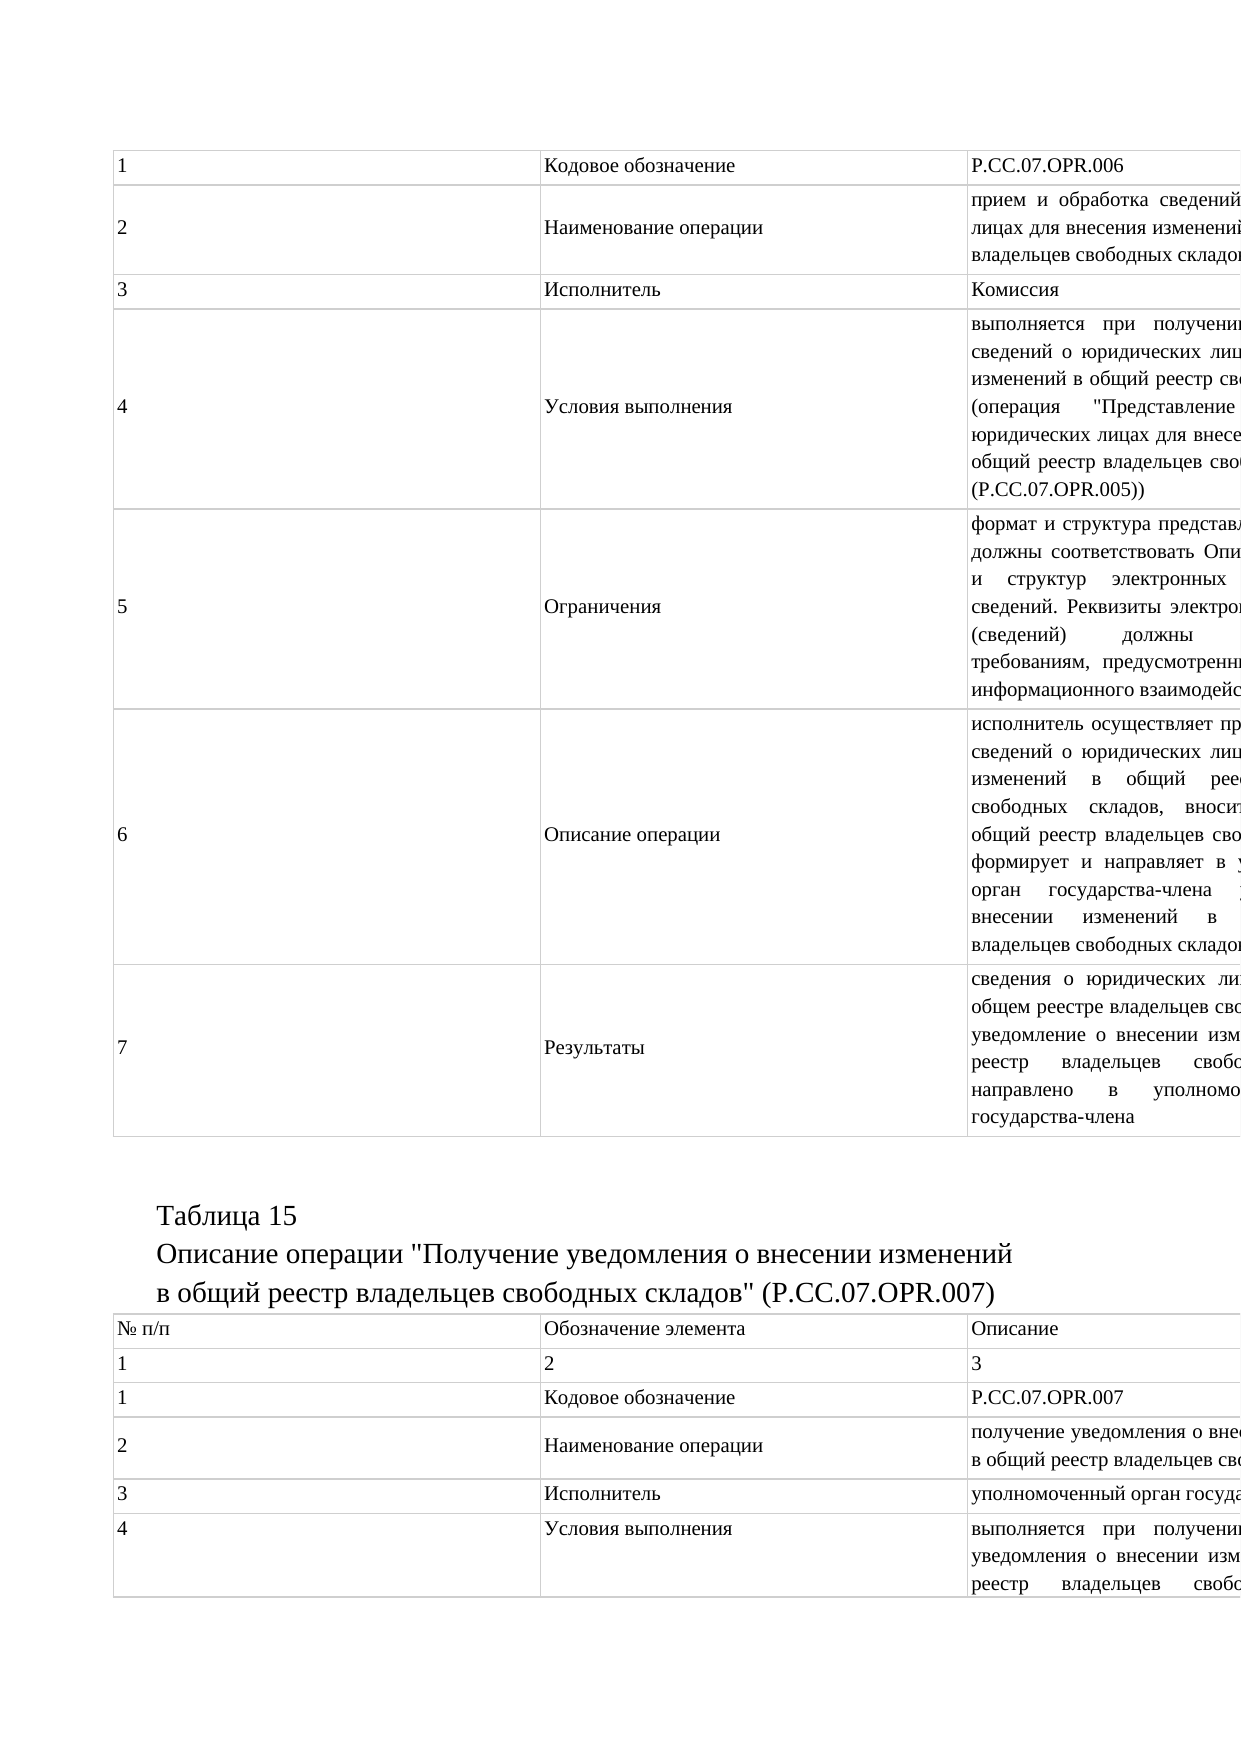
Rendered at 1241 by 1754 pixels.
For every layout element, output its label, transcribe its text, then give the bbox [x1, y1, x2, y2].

table_cell выполняется при получении исполнителем сведений о юридических лицах для внесения изменений в общий реестр свободных складов (операция "Представление сведений о юридических лицах для внесения изменений в общий реестр владельцев свободных складов" (P.CC.07.OPR.005)) [968, 310, 1240, 508]
table_cell 1 [114, 151, 540, 184]
table_cell Условия выполнения [541, 310, 967, 508]
table_cell P.CC.07.OPR.006 [968, 151, 1240, 184]
text Таблица 15 [112, 1198, 1128, 1231]
table_cell Наименование операции [541, 1418, 967, 1478]
table_header Обозначение элемента [541, 1315, 967, 1348]
table_cell P.CC.07.OPR.007 [968, 1383, 1240, 1416]
table_cell сведения о юридических лицах изменены в общем реестре владельцев свободных складов, уведомление о внесении изменений в общий реестр владельцев свободных складов направлено в уполномоченный орган государства-члена [968, 965, 1240, 1136]
table_cell 1 [114, 1349, 540, 1382]
table_cell 2 [114, 1418, 540, 1478]
table_cell Описание операции [541, 710, 967, 963]
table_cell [968, 1514, 1240, 1596]
table_cell 5 [114, 510, 540, 708]
table_cell 3 [968, 1349, 1240, 1382]
table_header № п/п [114, 1315, 540, 1348]
text Описание операции "Получение уведомления о внесении изменений [112, 1236, 1128, 1270]
table_cell Исполнитель [541, 1480, 967, 1513]
table_cell Наименование операции [541, 186, 967, 274]
table_cell получение уведомления о внесении изменений в общий реестр владельцев свободных складов [968, 1418, 1240, 1478]
table_cell 2 [114, 186, 540, 274]
table_cell 4 [114, 1514, 540, 1596]
table_cell 3 [114, 1480, 540, 1513]
table_cell 1 [114, 1383, 540, 1416]
table_cell 7 [114, 965, 540, 1136]
table_header Описание [968, 1315, 1240, 1348]
text в общий реестр владельцев свободных складов" (P.CC.07.OPR.007) [112, 1275, 1128, 1308]
table_cell уполномоченный орган государства-члена [968, 1480, 1240, 1513]
table_cell Результаты [541, 965, 967, 1136]
table_cell 4 [114, 310, 540, 508]
table_cell Кодовое обозначение [541, 1383, 967, 1416]
table_cell формат и структура представляемых сведений должны соответствовать Описанию форматов и структур электронных документов и сведений. Реквизиты электронного документа (сведений) должны соответствовать требованиям, предусмотренным Регламентом информационного взаимодействия [968, 510, 1240, 708]
table_cell 3 [114, 275, 540, 308]
table_cell 2 [541, 1349, 967, 1382]
table_cell Комиссия [968, 275, 1240, 308]
table_cell 6 [114, 710, 540, 963]
table_cell Условия выполнения [541, 1514, 967, 1596]
table_cell прием и обработка сведений о юридических лицах для внесения изменений в общий реестр владельцев свободных складов [968, 186, 1240, 274]
table_cell Ограничения [541, 510, 967, 708]
table_cell Исполнитель [541, 275, 967, 308]
table_cell Кодовое обозначение [541, 151, 967, 184]
table_cell исполнитель осуществляет прием и обработку сведений о юридических лицах для внесения изменений в общий реестр владельцев свободных складов, вносит изменения в общий реестр владельцев свободных складов, формирует и направляет в уполномоченный орган государства-члена уведомление о внесении изменений в общий реестр владельцев свободных складов [968, 710, 1240, 963]
